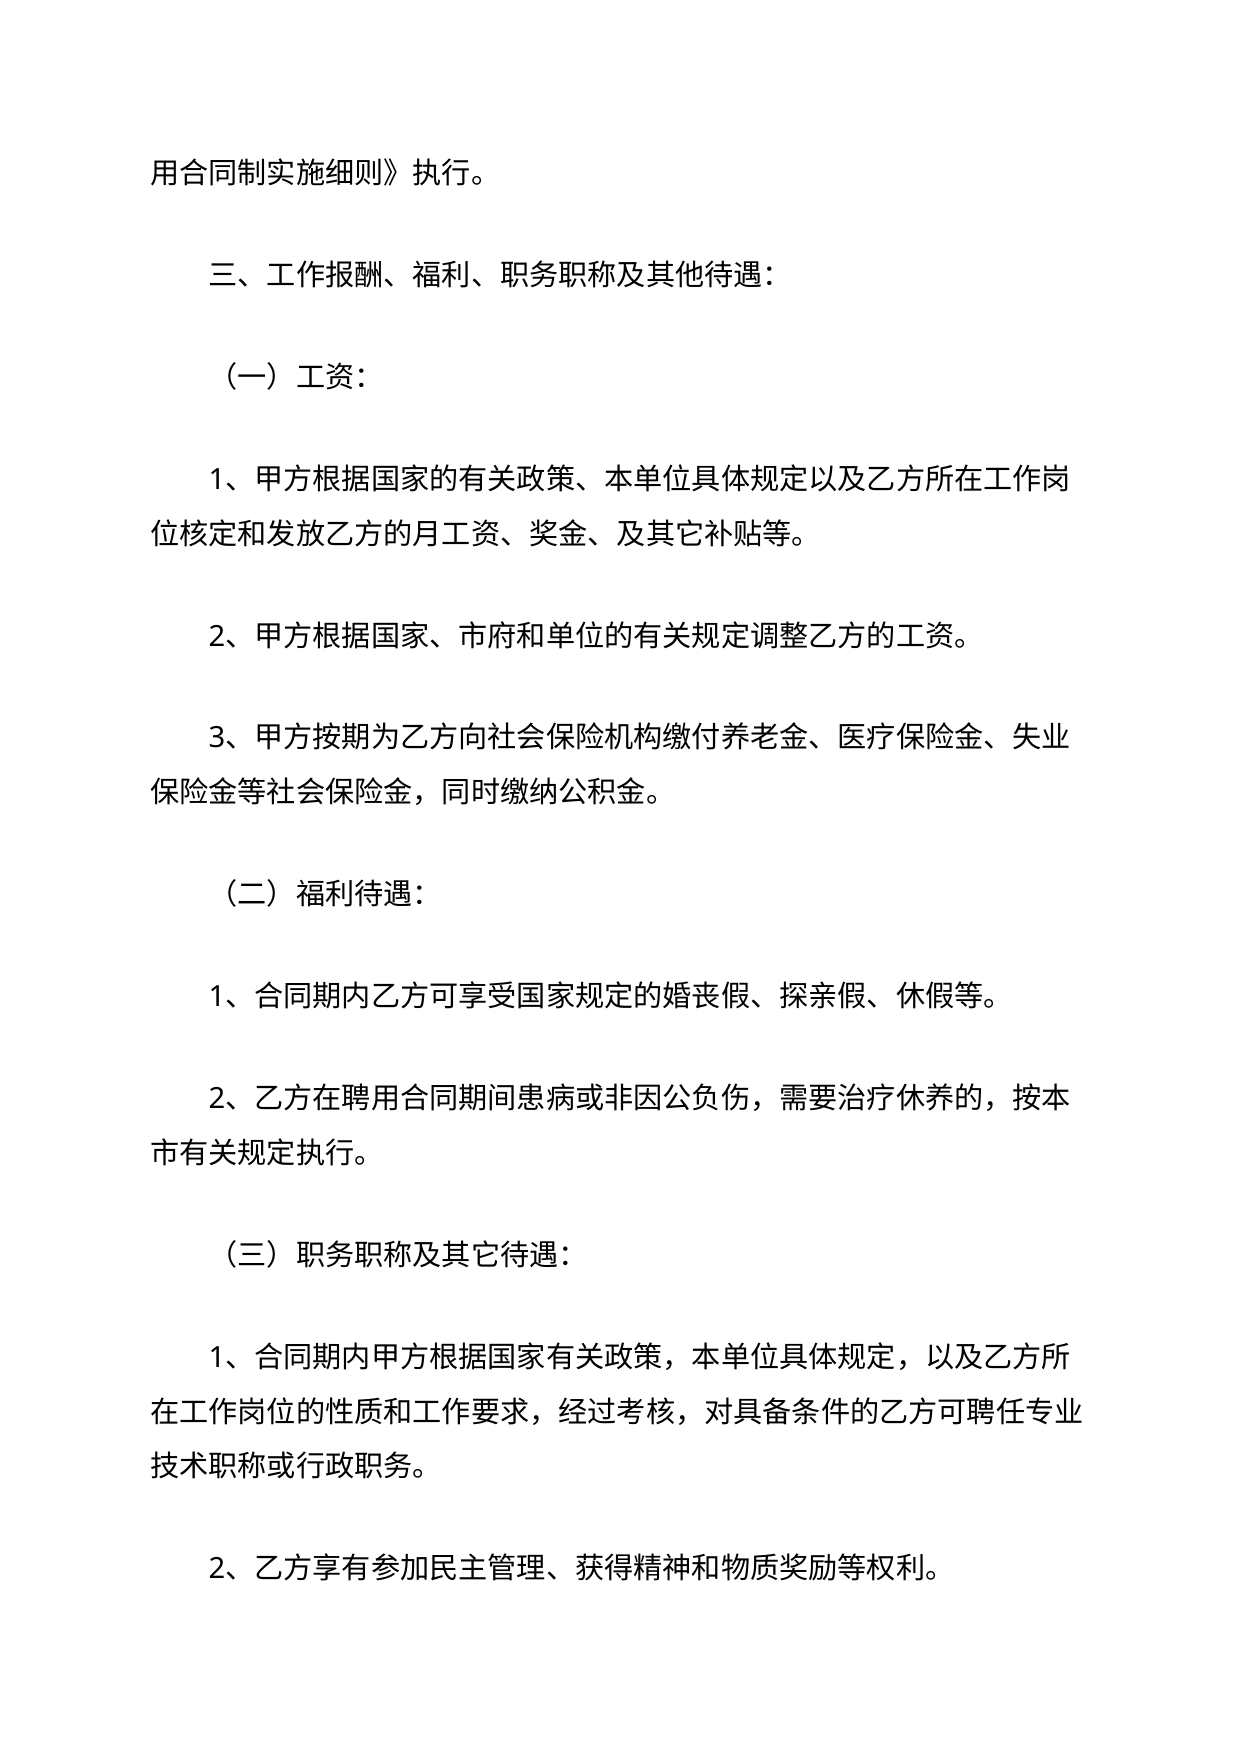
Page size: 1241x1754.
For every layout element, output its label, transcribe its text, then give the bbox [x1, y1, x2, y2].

text 三、工作报酬、福利、职务职称及其他待遇： [150, 252, 1090, 294]
text 1、合同期内甲方根据国家有关政策，本单位具体规定，以及乙方所在工作岗位的性质和工作要求，经过考核，对具备条件的乙方可聘任专业技术职称或行政职务。 [150, 1333, 1090, 1485]
text 2、乙方享有参加民主管理、获得精神和物质奖励等权利。 [150, 1545, 1090, 1587]
text 1、合同期内乙方可享受国家规定的婚丧假、探亲假、休假等。 [150, 973, 1090, 1015]
text （一）工资： [150, 353, 1090, 396]
text 1、甲方根据国家的有关政策、本单位具体规定以及乙方所在工作岗位核定和发放乙方的月工资、奖金、及其它补贴等。 [150, 455, 1090, 553]
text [150, 150, 1090, 192]
text 2、甲方根据国家、市府和单位的有关规定调整乙方的工资。 [150, 612, 1090, 654]
text 2、乙方在聘用合同期间患病或非因公负伤，需要治疗休养的，按本市有关规定执行。 [150, 1074, 1090, 1172]
text （二）福利待遇： [150, 871, 1090, 913]
text 3、甲方按期为乙方向社会保险机构缴付养老金、医疗保险金、失业保险金等社会保险金，同时缴纳公积金。 [150, 714, 1090, 811]
text （三）职务职称及其它待遇： [150, 1231, 1090, 1274]
